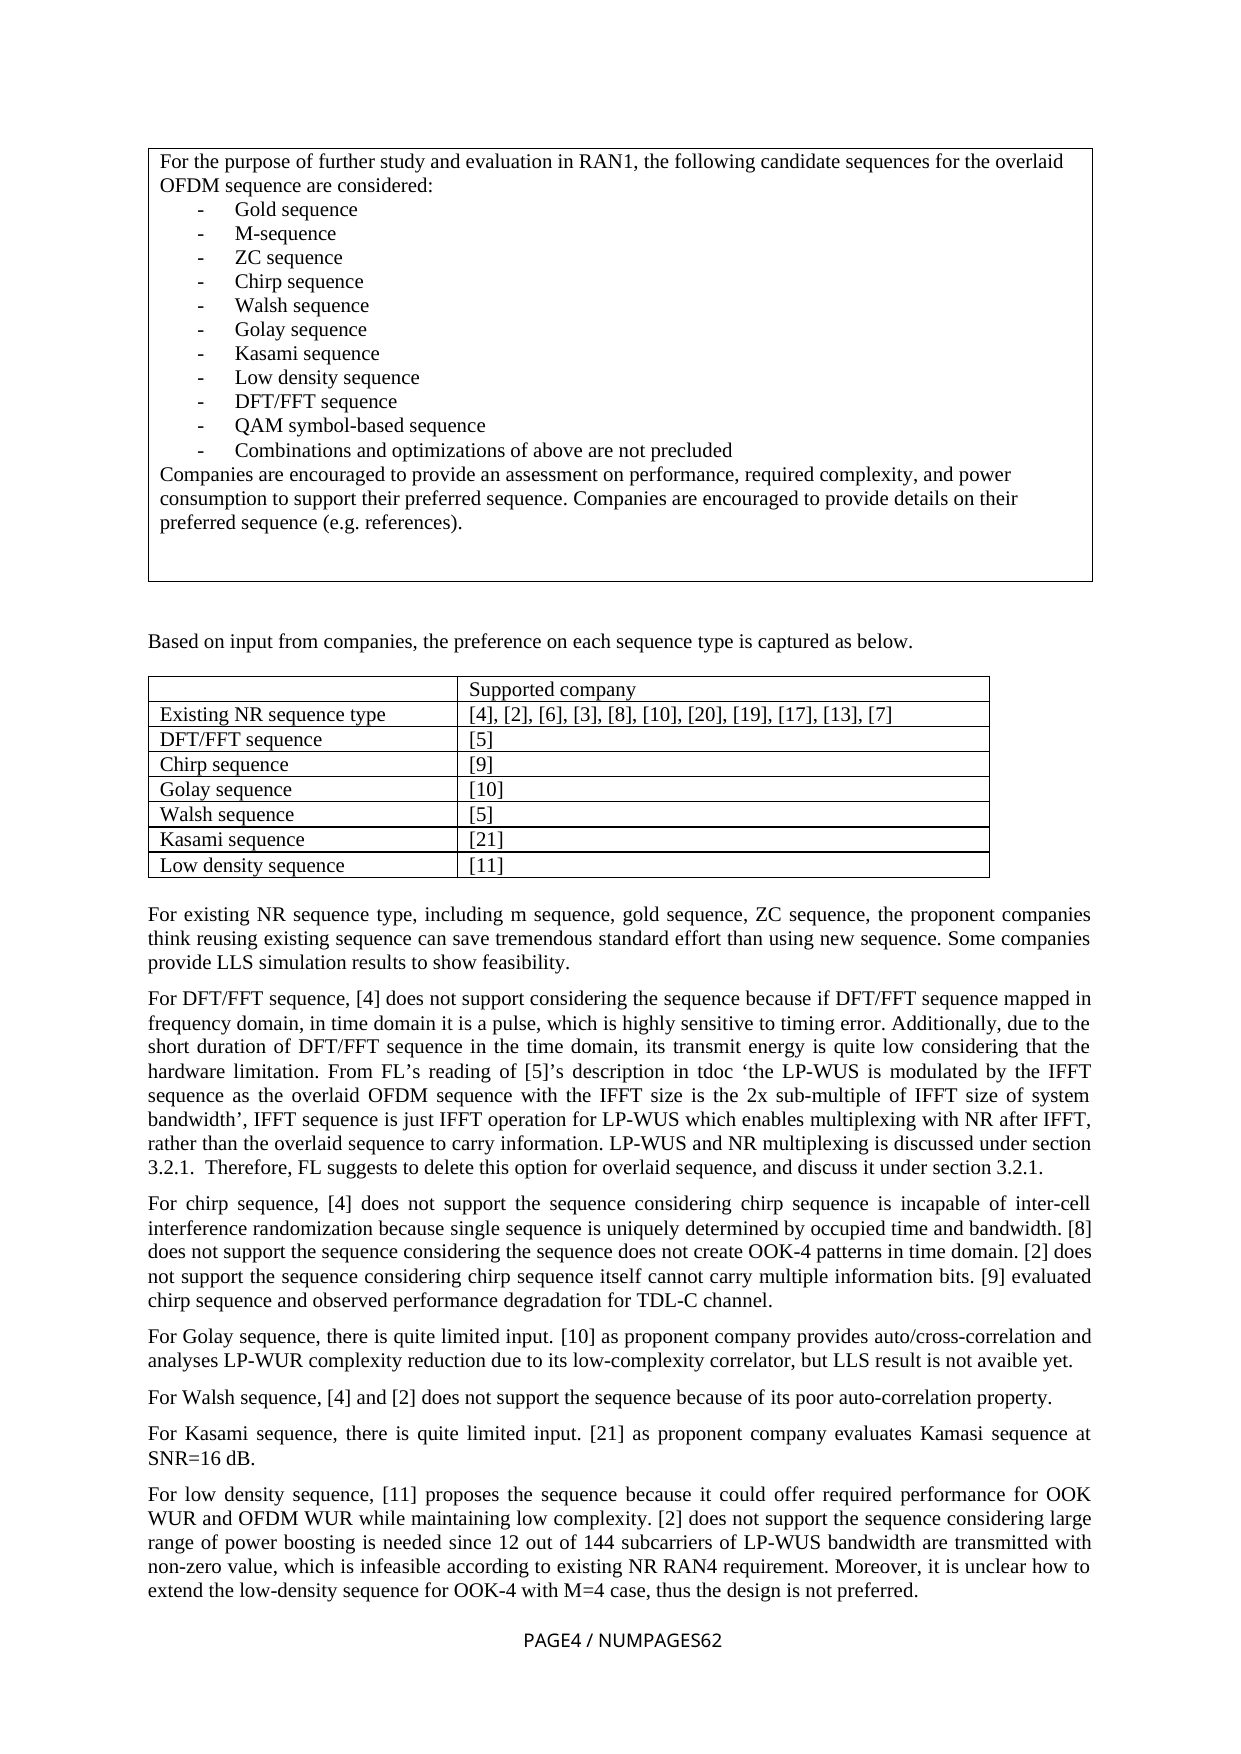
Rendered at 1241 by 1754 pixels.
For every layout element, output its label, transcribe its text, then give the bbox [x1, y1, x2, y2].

table_cell [5] [458, 802, 989, 826]
text Based on input from companies, the preference on each sequence type is captured as below. [148, 629, 1092, 653]
table_cell Low density sequence [149, 853, 457, 877]
text For chirp sequence, [4] does not support the sequence considering chirp sequence is incapable of inter-cell interference randomization because single sequence is uniquely determined by occupied time and bandwidth. [8] does not support the sequence considering the sequence does not create OOK-4 patterns in time domain. [2] does not support the sequence considering chirp sequence itself cannot carry multiple information bits. [9] evaluated chirp sequence and observed performance degradation for TDL-C channel. [148, 1191, 1092, 1312]
table_cell [21] [458, 828, 989, 851]
table_cell [4], [2], [6], [3], [8], [10], [20], [19], [17], [13], [7] [458, 702, 989, 726]
table_header [149, 677, 457, 701]
text For low density sequence, [11] proposes the sequence because it could offer required performance for OOK WUR and OFDM WUR while maintaining low complexity. [2] does not support the sequence considering large range of power boosting is needed since 12 out of 144 subcarriers of LP-WUS bandwidth are transmitted with non-zero value, which is infeasible according to existing NR RAN4 requirement. Moreover, it is unclear how to extend the low-density sequence for OOK-4 with M=4 case, thus the design is not preferred. [148, 1482, 1092, 1602]
table_cell Kasami sequence [149, 828, 457, 851]
table_cell Walsh sequence [149, 802, 457, 826]
text For Kasami sequence, there is quite limited input. [21] as proponent company evaluates Kamasi sequence at SNR=16 dB. [148, 1421, 1092, 1469]
table_cell Chirp sequence [149, 752, 457, 776]
table_cell [9] [458, 752, 989, 776]
text For Walsh sequence, [4] and [2] does not support the sequence because of its poor auto-correlation property. [148, 1385, 1092, 1409]
text For Golay sequence, there is quite limited input. [10] as proponent company provides auto/cross-correlation and analyses LP-WUR complexity reduction due to its low-complexity correlator, but LLS result is not avaible yet. [148, 1324, 1092, 1372]
text For existing NR sequence type, including m sequence, gold sequence, ZC sequence, the proponent companies think reusing existing sequence can save tremendous standard effort than using new sequence. Some companies provide LLS simulation results to show feasibility. [148, 902, 1092, 974]
table_cell [11] [458, 853, 989, 877]
table_cell Existing NR sequence type [149, 702, 457, 726]
table_cell Golay sequence [149, 777, 457, 801]
table_header Supported company [458, 677, 989, 701]
table_cell [10] [458, 777, 989, 801]
table_cell [5] [458, 727, 989, 751]
table_cell DFT/FFT sequence [149, 727, 457, 751]
text For DFT/FFT sequence, [4] does not support considering the sequence because if DFT/FFT sequence mapped in frequency domain, in time domain it is a pulse, which is highly sensitive to timing error. Additionally, due to the short duration of DFT/FFT sequence in the time domain, its transmit energy is quite low considering that the hardware limitation. From FL’s reading of [5]’s description in tdoc ‘the LP-WUS is modulated by the IFFT sequence as the overlaid OFDM sequence with the IFFT size is the 2x sub-multiple of IFFT size of system bandwidth’, IFFT sequence is just IFFT operation for LP-WUS which enables multiplexing with NR after IFFT, rather than the overlaid sequence to carry information. LP-WUS and NR multiplexing is discussed under section 3.2.1. Therefore, FL suggests to delete this option for overlaid sequence, and discuss it under section 3.2.1. [148, 986, 1092, 1179]
